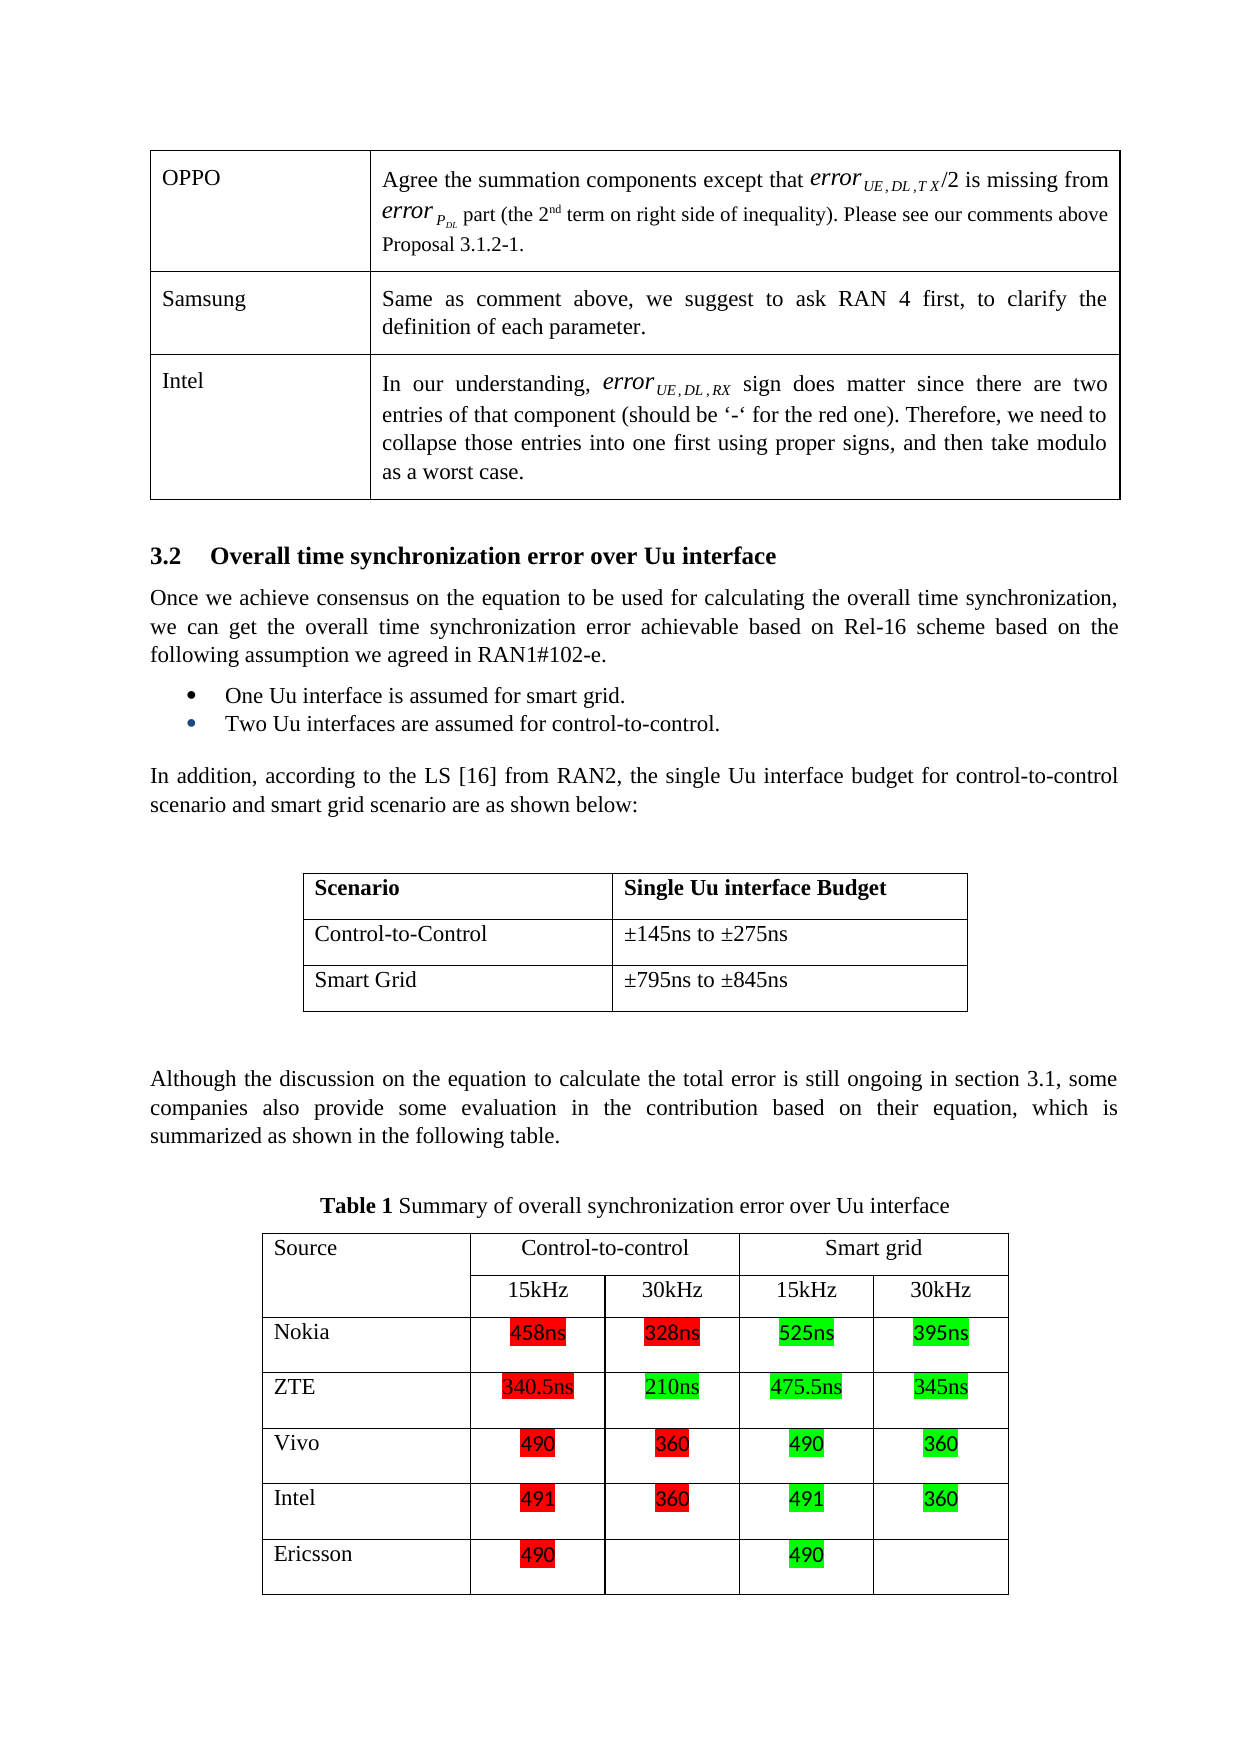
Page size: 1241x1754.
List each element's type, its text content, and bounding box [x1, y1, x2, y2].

table_cell Intel [263, 1484, 470, 1539]
subtitle Overall time synchronization error over Uu interface [150, 541, 1120, 569]
table_cell 490 [740, 1540, 873, 1594]
table_header Smart grid [740, 1234, 1008, 1275]
table_cell 340.5ns [471, 1373, 604, 1428]
table_cell 491 [740, 1484, 873, 1539]
table_cell 395ns [874, 1318, 1008, 1372]
text In addition, according to the LS [16] from RAN2, the single Uu interface budget for control-to-control scenario and smart grid scenario are as shown below: [150, 762, 1120, 817]
table_cell 345ns [874, 1373, 1008, 1428]
table_cell 210ns [606, 1373, 739, 1428]
table_cell [874, 1540, 1008, 1594]
text Once we achieve consensus on the equation to be used for calculating the overall time synchronization, we can get the overall time synchronization error achievable based on Rel-16 scheme based on the following assumption we agreed in RAN1#102-e. [150, 584, 1120, 667]
table_cell 360 [874, 1484, 1008, 1539]
table_cell 475.5ns [740, 1373, 873, 1428]
table_cell ±795ns to ±845ns [613, 966, 967, 1011]
table_cell ZTE [263, 1373, 470, 1428]
table_header Single Uu interface Budget [613, 874, 967, 919]
text Table 1 Summary of overall synchronization error over Uu interface [150, 1192, 1120, 1218]
table_cell 15kHz [471, 1276, 604, 1317]
table_cell Nokia [263, 1318, 470, 1372]
table_cell 490 [740, 1429, 873, 1483]
table_cell 30kHz [606, 1276, 739, 1317]
table_cell ±145ns to ±275ns [613, 920, 967, 965]
table_header Control-to-control [471, 1234, 739, 1275]
list One Uu interface is assumed for smart grid. [187, 682, 1120, 708]
table_cell [606, 1540, 739, 1594]
text Although the discussion on the equation to calculate the total error is still ongoing in section 3.1, some companies also provide some evaluation in the contribution based on their equation, which is summarized as shown in the following table. [150, 1066, 1120, 1149]
table_cell Same as comment above, we suggest to ask RAN 4 first, to clarify the definition of each parameter. [371, 272, 1119, 354]
table_cell 15kHz [740, 1276, 873, 1317]
table_cell 458ns [471, 1318, 604, 1372]
table_cell Smart Grid [304, 966, 612, 1011]
table_cell Control-to-Control [304, 920, 612, 965]
table_cell 328ns [606, 1318, 739, 1372]
table_cell 490 [471, 1429, 604, 1483]
table_cell 491 [471, 1484, 604, 1539]
table_cell 30kHz [874, 1276, 1008, 1317]
table_cell 490 [471, 1540, 604, 1594]
table_header Source [263, 1234, 470, 1317]
table_cell OPPO [151, 151, 370, 271]
table_header Scenario [304, 874, 612, 919]
table_cell 525ns [740, 1318, 873, 1372]
table_cell 360 [874, 1429, 1008, 1483]
table_cell 360 [606, 1484, 739, 1539]
list Two Uu interfaces are assumed for control-to-control. [187, 710, 1120, 736]
table_cell Vivo [263, 1429, 470, 1483]
table_cell Intel [151, 355, 370, 499]
table_cell Agree the summation components except that /2 is missing from part (the 2nd term on right side of inequality). Please see our comments above Proposal 3.1.2-1. [371, 151, 1119, 271]
table_cell In our understanding, sign does matter since there are two entries of that component (should be ‘-‘ for the red one). Therefore, we need to collapse those entries into one first using proper signs, and then take modulo as a worst case. [371, 355, 1119, 499]
table_cell Samsung [151, 272, 370, 354]
table_cell 360 [606, 1429, 739, 1483]
table_cell Ericsson [263, 1540, 470, 1594]
